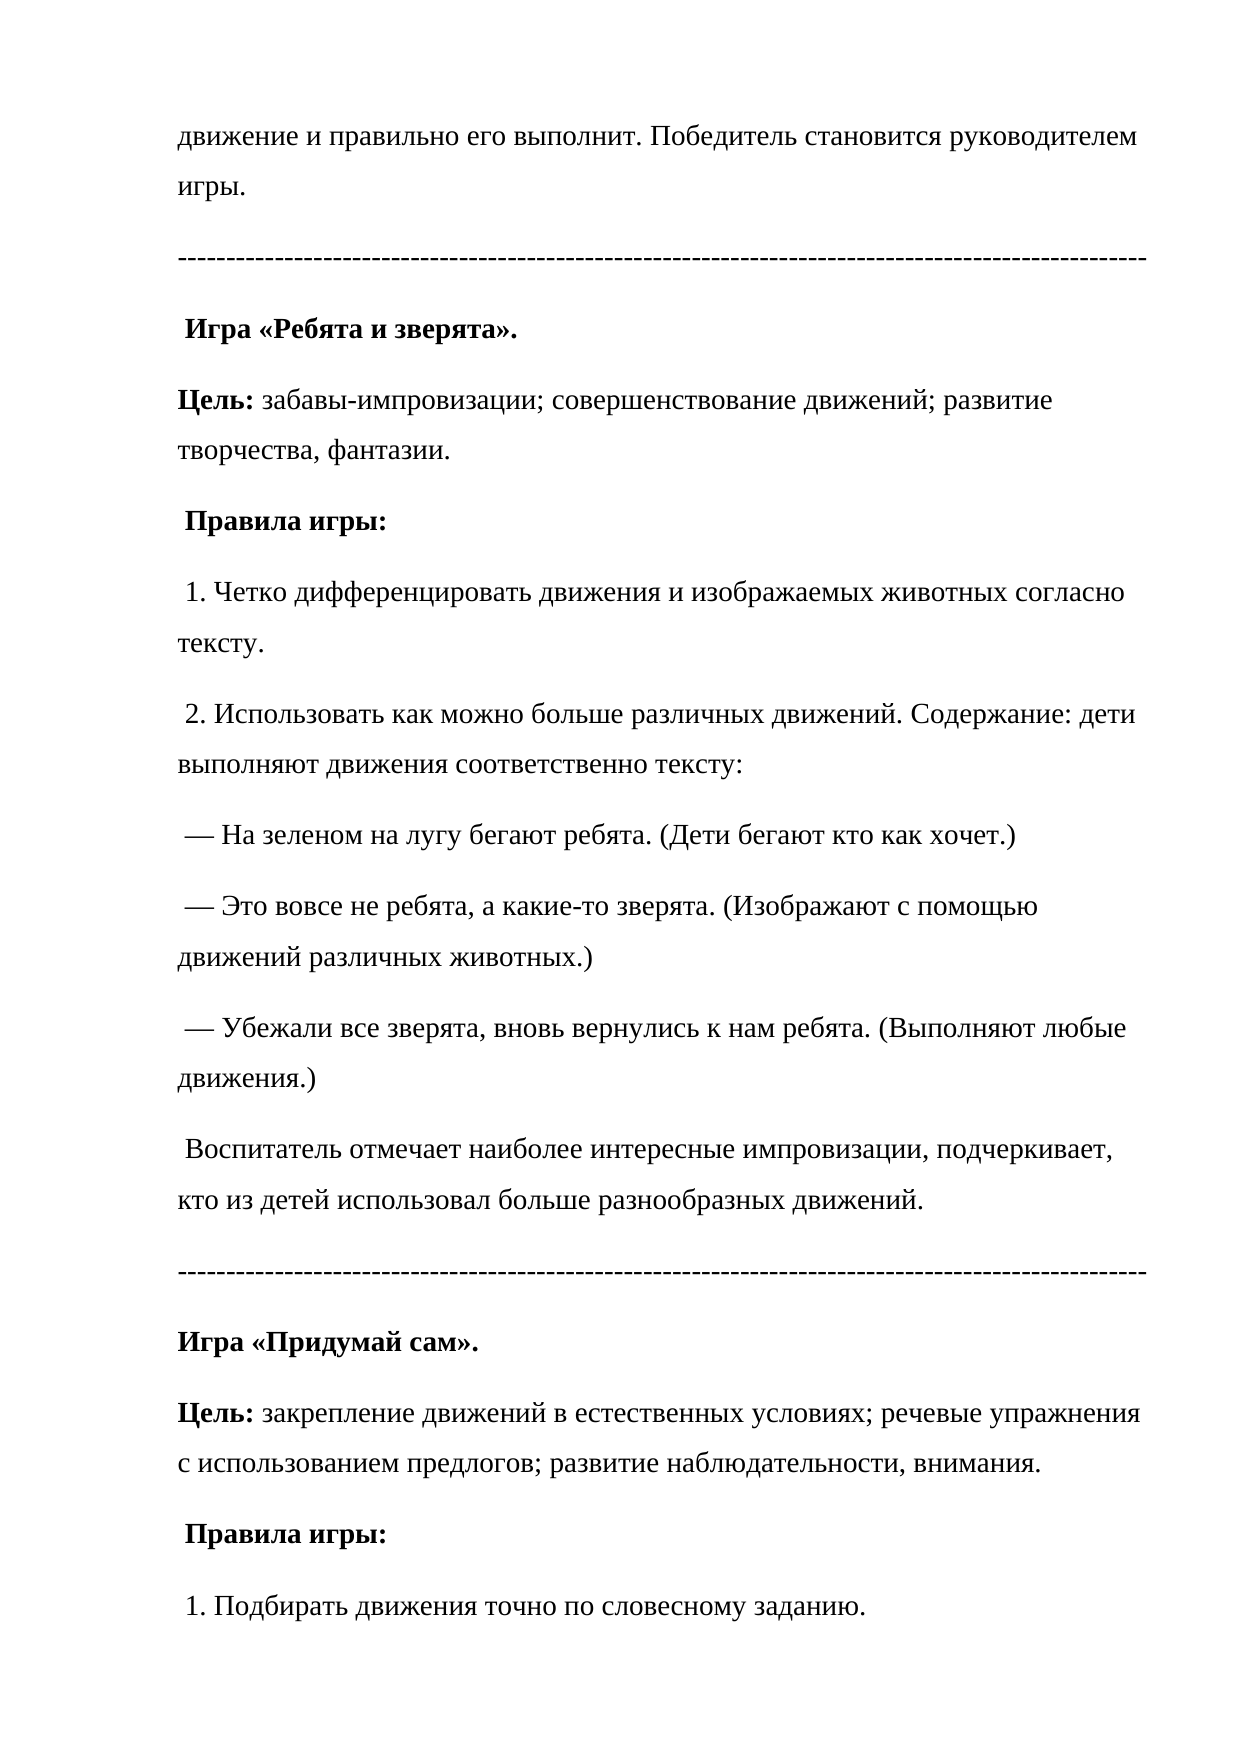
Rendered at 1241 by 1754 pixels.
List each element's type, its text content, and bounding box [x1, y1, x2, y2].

text ---------------------------------------------------------------------------------------------------- [177, 1253, 1152, 1286]
text — На зеленом на лугу бегают ребята. (Дети бегают кто как хочет.) [177, 817, 1152, 851]
text Воспитатель отмечает наиболее интересные импровизации, подчеркивает, кто из детей использовал больше разнообразных движений. [177, 1131, 1152, 1215]
text — Убежали все зверята, вновь вернулись к нам ребята. (Выполняют любые движения.) [177, 1010, 1152, 1094]
text Игра «Ребята и зверята». [177, 311, 1152, 344]
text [177, 118, 1152, 202]
text 2. Использовать как можно больше различных движений. Содержание: дети выполняют движения соответственно тексту: [177, 696, 1152, 780]
text Игра «Придумай сам». [177, 1324, 1152, 1358]
text Правила игры: [177, 503, 1152, 537]
text 1. Подбирать движения точно по словесному заданию. [177, 1588, 1152, 1621]
text Цель: закрепление движений в естественных условиях; речевые упражнения с использованием предлогов; развитие наблюдательности, внимания. [177, 1395, 1152, 1479]
text Правила игры: [177, 1517, 1152, 1550]
text — Это вовсе не ребята, а какие-то зверята. (Изображают с помощью движений различных животных.) [177, 888, 1152, 972]
text Цель: забавы-импровизации; совершенствование движений; развитие творчества, фантазии. [177, 382, 1152, 466]
text 1. Четко дифференцировать движения и изображаемых животных согласно тексту. [177, 574, 1152, 658]
text ---------------------------------------------------------------------------------------------------- [177, 239, 1152, 273]
